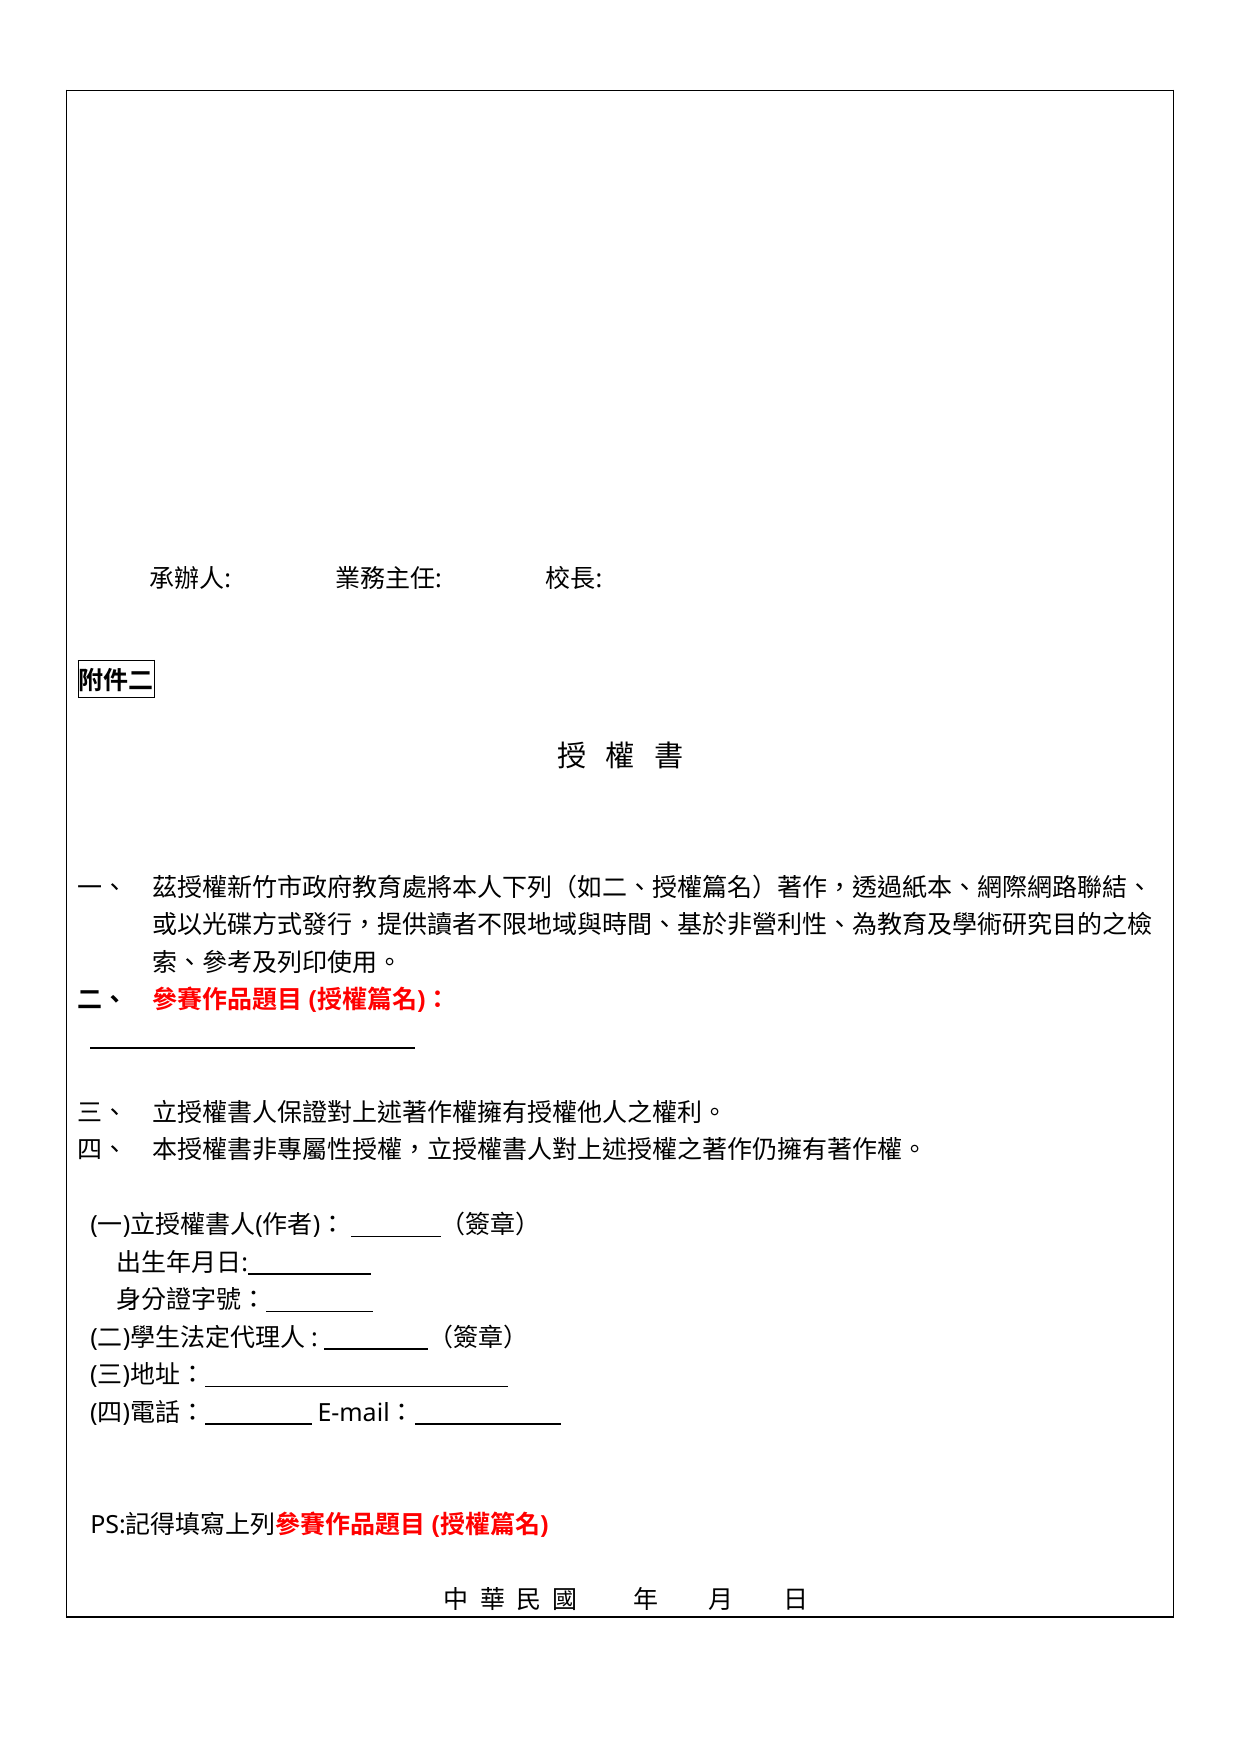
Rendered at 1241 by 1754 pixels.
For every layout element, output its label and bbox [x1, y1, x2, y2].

table_header [67, 91, 1173, 1616]
